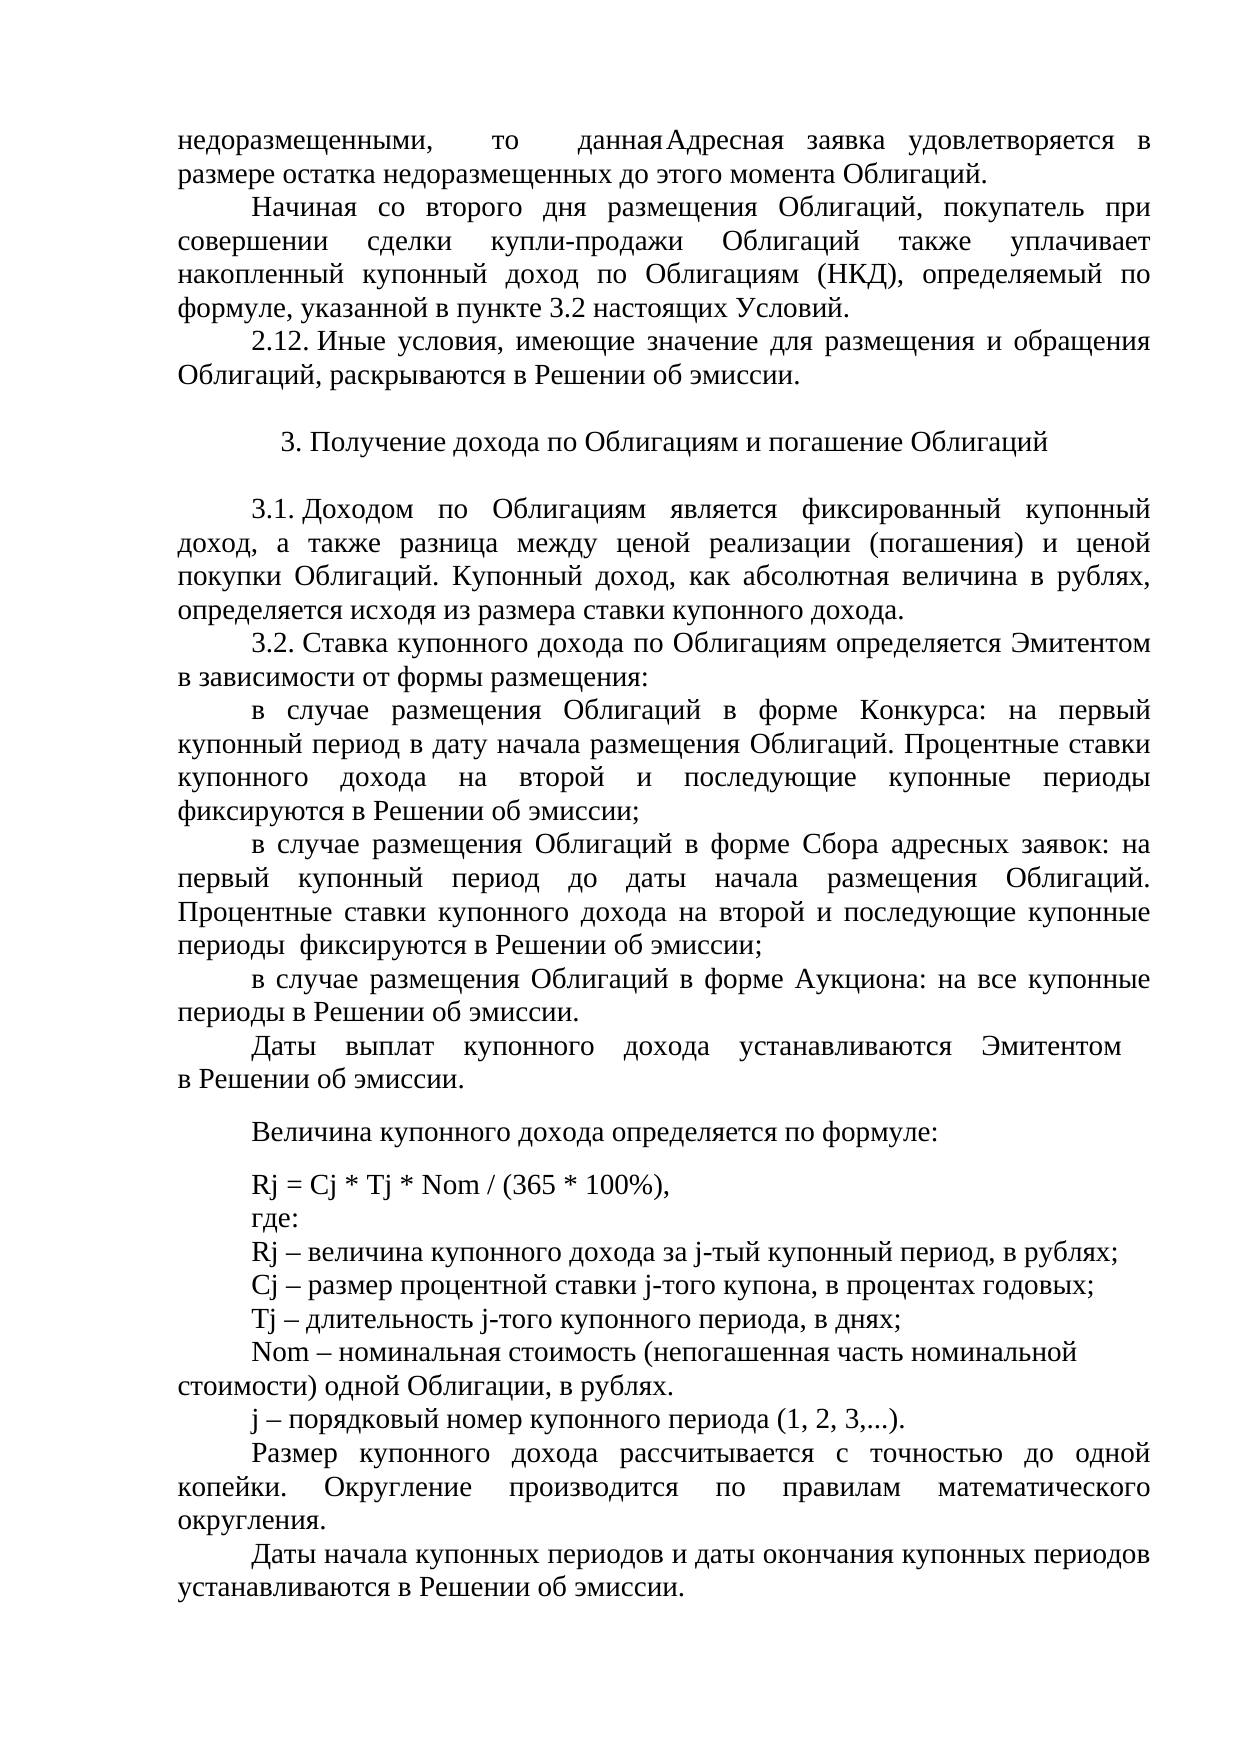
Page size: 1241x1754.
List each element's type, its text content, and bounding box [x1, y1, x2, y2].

text в случае размещения Облигаций в форме Аукциона: на все купонные периоды в Решении об эмиссии. [177, 961, 1152, 1028]
text Cj – размер процентной ставки j-того купона, в процентах годовых; [177, 1267, 1152, 1301]
text в случае размещения Облигаций в форме Сбора адресных заявок: на первый купонный период до даты начала размещения Облигаций. Процентные ставки купонного дохода на второй и последующие купонные периоды фиксируются в Решении об эмиссии; [177, 827, 1152, 961]
text Величина купонного дохода определяется по формуле: [177, 1114, 1152, 1148]
text 3.2. Ставка купонного дохода по Облигациям определяется Эмитентом в зависимости от формы размещения: [177, 625, 1152, 692]
text Tj – длительность j-того купонного периода, в днях; [177, 1301, 1152, 1334]
text Размер купонного дохода рассчитывается с точностью до одной копейки. Округление производится по правилам математического округления. [177, 1435, 1152, 1536]
text Nom – номинальная стоимость (непогашенная часть номинальной стоимости) одной Облигации, в рублях. [177, 1334, 1152, 1402]
text Rj – величина купонного дохода за j-тый купонный период, в рублях; [177, 1234, 1152, 1267]
text j – порядковый номер купонного периода (1, 2, 3,...). [177, 1402, 1152, 1435]
text в случае размещения Облигаций в форме Конкурса: на первый купонный период в дату начала размещения Облигаций. Процентные ставки купонного дохода на второй и последующие купонные периоды фиксируются в Решении об эмиссии; [177, 692, 1152, 827]
text 3. Получение дохода по Облигациям и погашение Облигаций [177, 424, 1152, 458]
text Даты выплат купонного дохода устанавливаются Эмитентом в Решении об эмиссии. [177, 1028, 1152, 1095]
text 3.1. Доходом по Облигациям является фиксированный купонный доход, а также разница между ценой реализации (погашения) и ценой покупки Облигаций. Купонный доход, как абсолютная величина в рублях, определяется исходя из размера ставки купонного дохода. [177, 491, 1152, 625]
text 2.12. Иные условия, имеющие значение для размещения и обращения Облигаций, раскрываются в Решении об эмиссии. [177, 323, 1152, 391]
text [177, 122, 1152, 189]
text Даты начала купонных периодов и даты окончания купонных периодов устанавливаются в Решении об эмиссии. [177, 1536, 1152, 1603]
text где: [177, 1200, 1152, 1234]
text Rj = Cj * Tj * Nom / (365 * 100%), [177, 1167, 1152, 1200]
text Начиная со второго дня размещения Облигаций, покупатель при совершении сделки купли-продажи Облигаций также уплачивает накопленный купонный доход по Облигациям (НКД), определяемый по формуле, указанной в пункте 3.2 настоящих Условий. [177, 189, 1152, 323]
